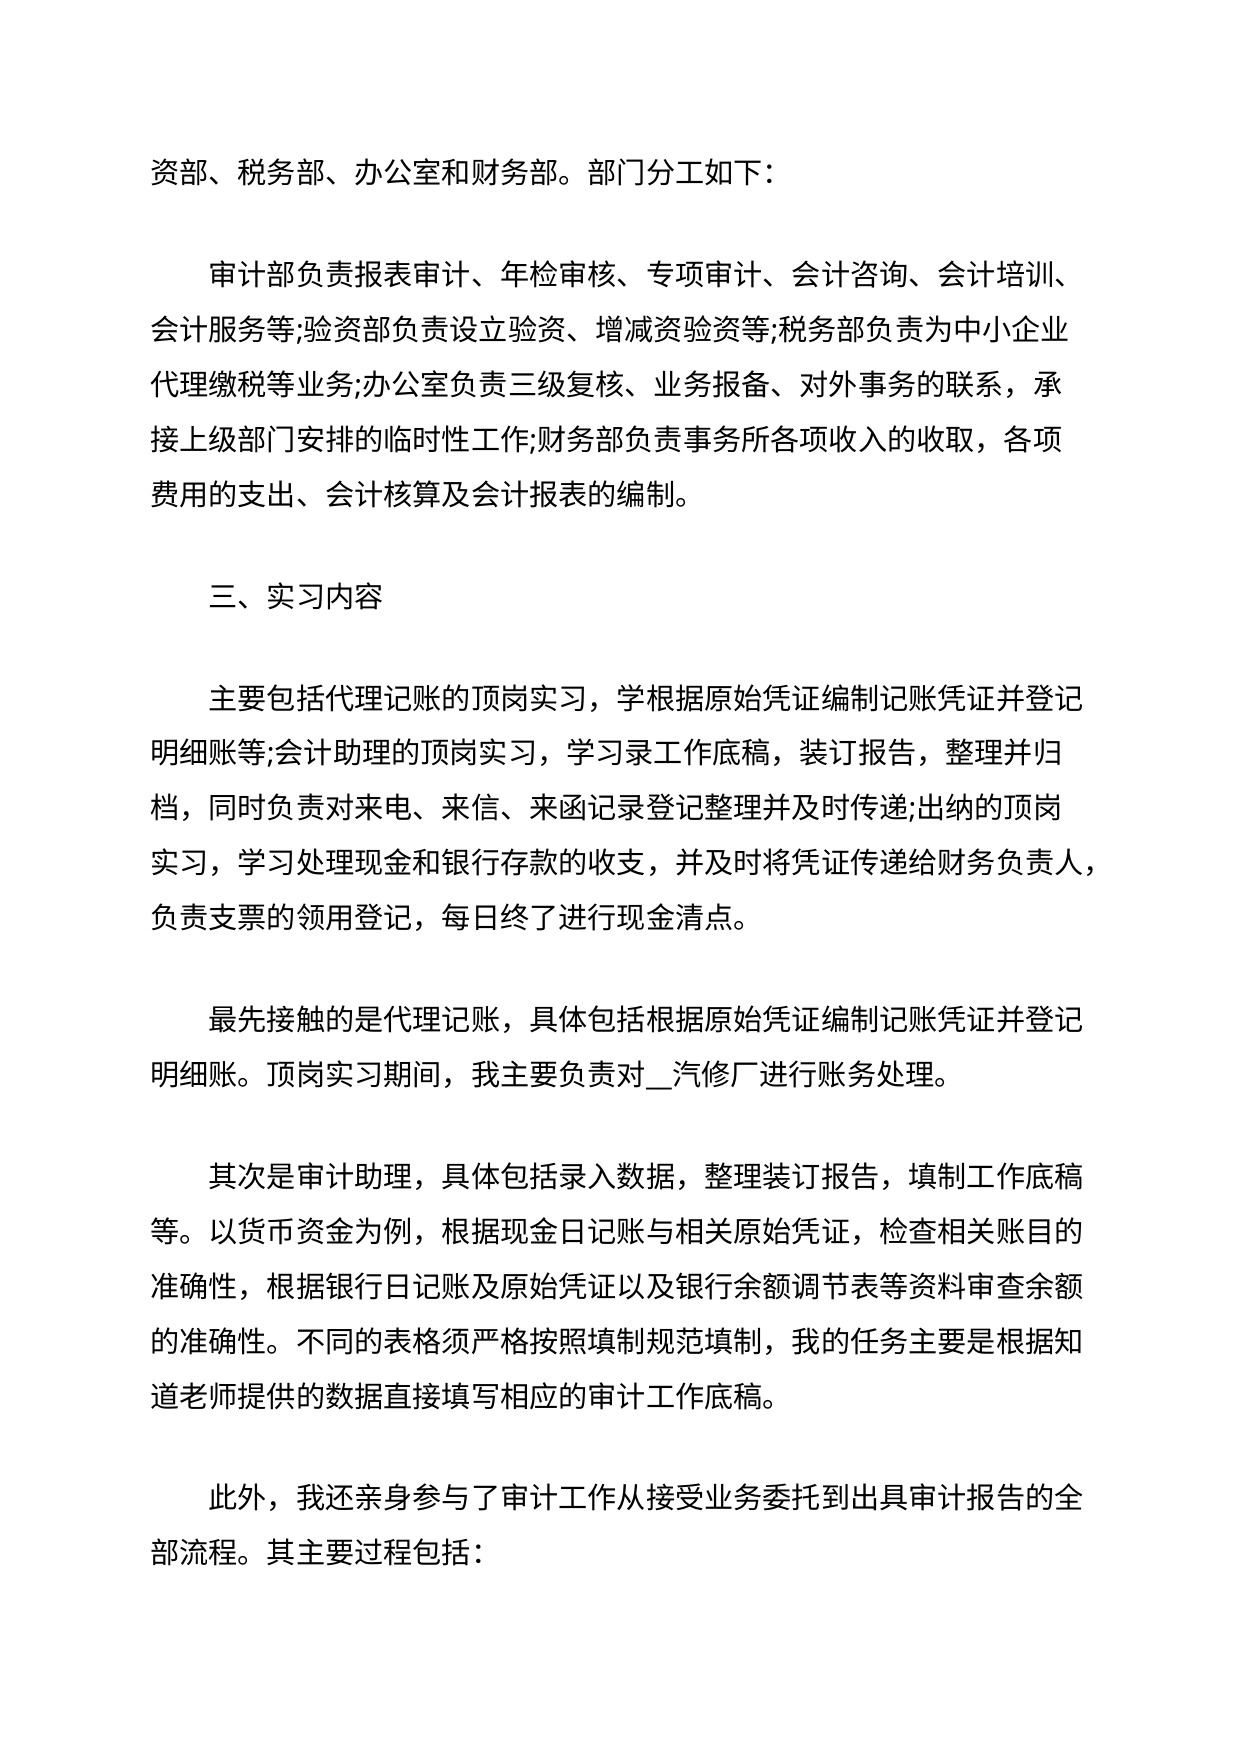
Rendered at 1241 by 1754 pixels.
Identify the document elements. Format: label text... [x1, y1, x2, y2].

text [150, 150, 1090, 192]
text 最先接触的是代理记账，具体包括根据原始凭证编制记账凭证并登记明细账。顶岗实习期间，我主要负责对__汽修厂进行账务处理。 [150, 997, 1090, 1094]
text 审计部负责报表审计、年检审核、专项审计、会计咨询、会计培训、会计服务等;验资部负责设立验资、增减资验资等;税务部负责为中小企业代理缴税等业务;办公室负责三级复核、业务报备、对外事务的联系，承接上级部门安排的临时性工作;财务部负责事务所各项收入的收取，各项费用的支出、会计核算及会计报表的编制。 [150, 252, 1090, 514]
text 三、实习内容 [150, 573, 1090, 616]
text 此外，我还亲身参与了审计工作从接受业务委托到出具审计报告的全部流程。其主要过程包括： [150, 1475, 1090, 1572]
text 其次是审计助理，具体包括录入数据，整理装订报告，填制工作底稿等。以货币资金为例，根据现金日记账与相关原始凭证，检查相关账目的准确性，根据银行日记账及原始凭证以及银行余额调节表等资料审查余额的准确性。不同的表格须严格按照填制规范填制，我的任务主要是根据知道老师提供的数据直接填写相应的审计工作底稿。 [150, 1154, 1090, 1416]
text 主要包括代理记账的顶岗实习，学根据原始凭证编制记账凭证并登记明细账等;会计助理的顶岗实习，学习录工作底稿，装订报告，整理并归档，同时负责对来电、来信、来函记录登记整理并及时传递;出纳的顶岗实习，学习处理现金和银行存款的收支，并及时将凭证传递给财务负责人，负责支票的领用登记，每日终了进行现金清点。 [150, 675, 1090, 937]
